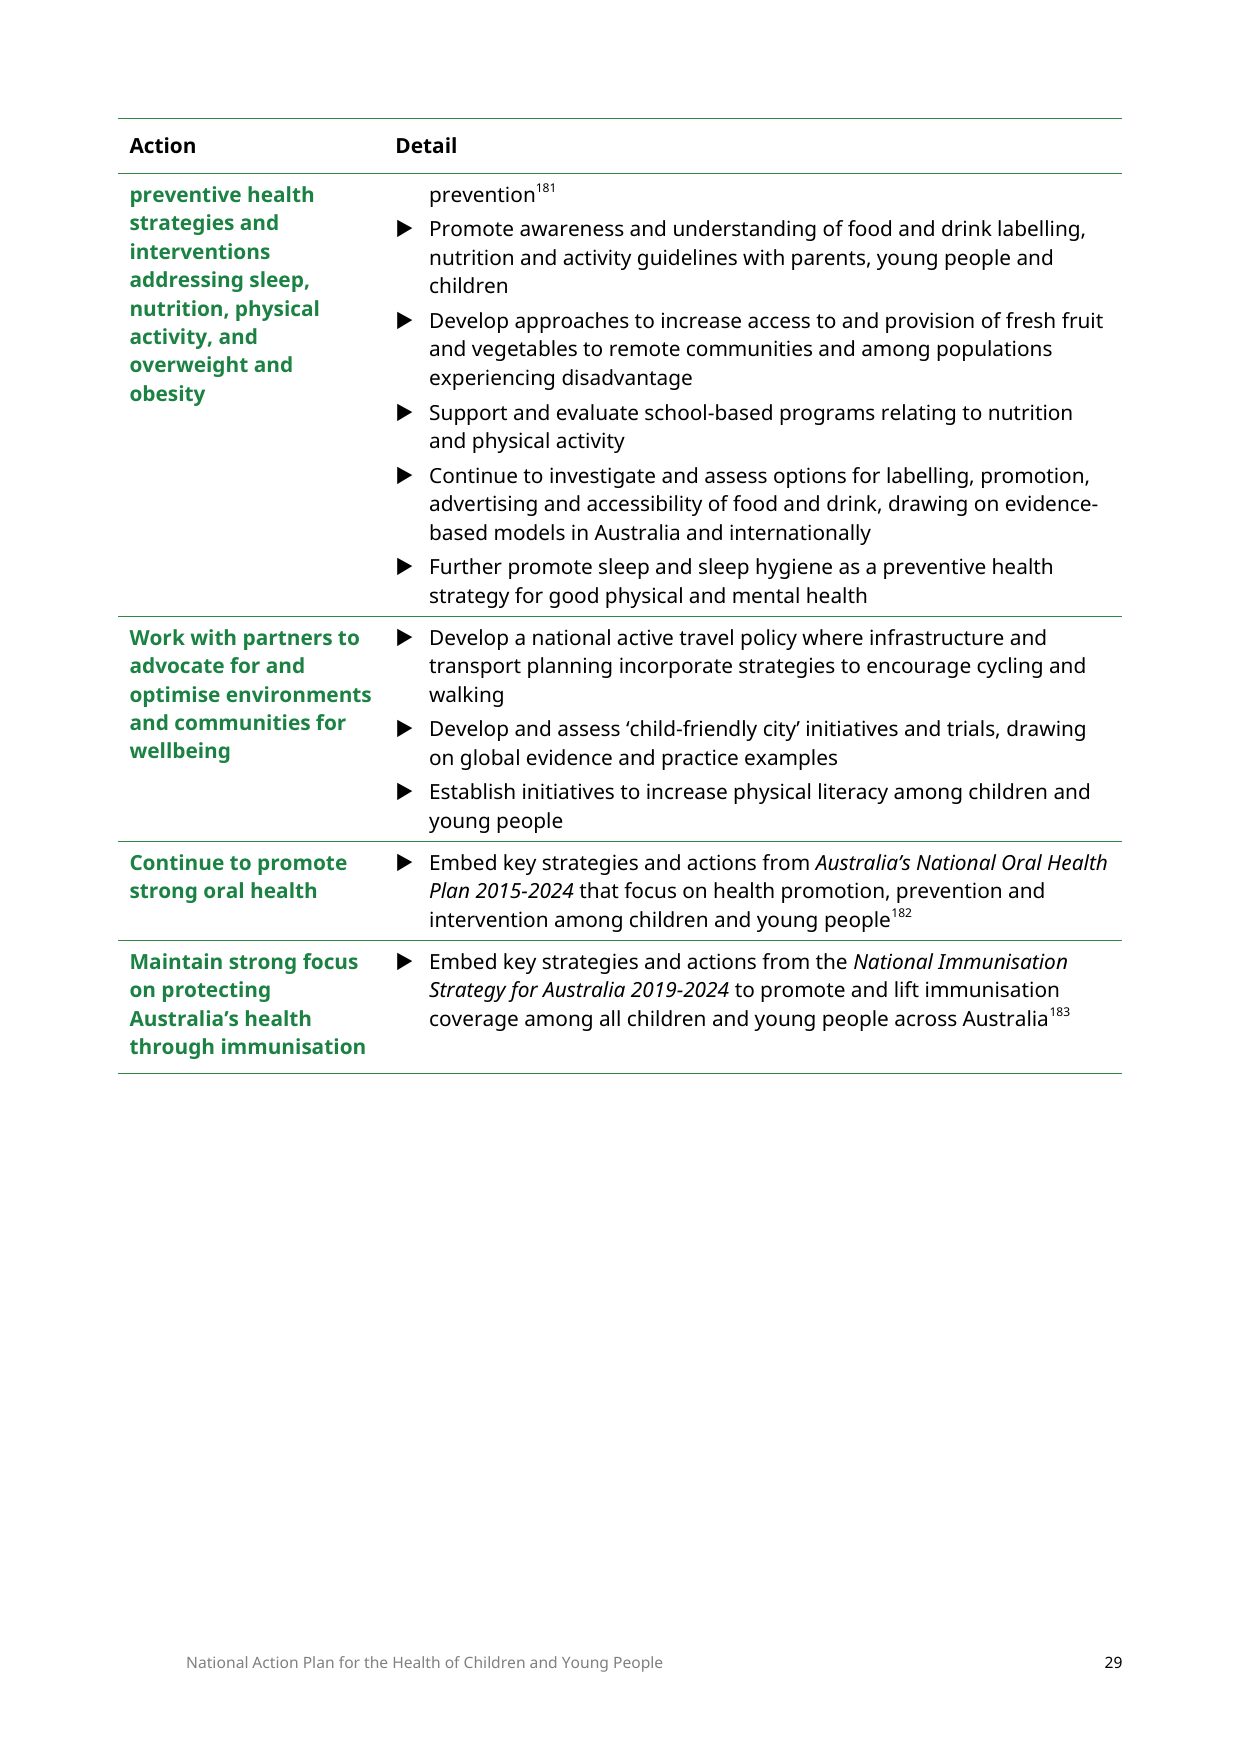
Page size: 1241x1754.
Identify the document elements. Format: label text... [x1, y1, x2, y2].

table_cell Embed key strategies and actions from the National Immunisation Strategy for Australia 2019-2024 to promote and lift immunisation coverage among all children and young people across Australia [384, 941, 1122, 1073]
table_header Detail [384, 119, 1122, 173]
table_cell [118, 174, 384, 616]
table_cell Maintain strong focus on protecting Australia’s health through immunisation [118, 941, 384, 1073]
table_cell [384, 174, 1122, 616]
table_cell Embed key strategies and actions from Australia’s National Oral Health Plan 2015-2024 that focus on health promotion, prevention and intervention among children and young people [384, 842, 1122, 939]
table_cell Continue to promote strong oral health [118, 842, 384, 939]
table_header Action [118, 119, 384, 173]
table_cell Develop a national active travel policy where infrastructure and transport planning incorporate strategies to encourage cycling and walking Develop and assess ‘child-friendly city’ initiatives and trials, drawing on global evidence and practice examples Establish initiatives to increase physical literacy among children and young people [384, 617, 1122, 841]
table_cell Work with partners to advocate for and optimise environments and communities for wellbeing [118, 617, 384, 841]
